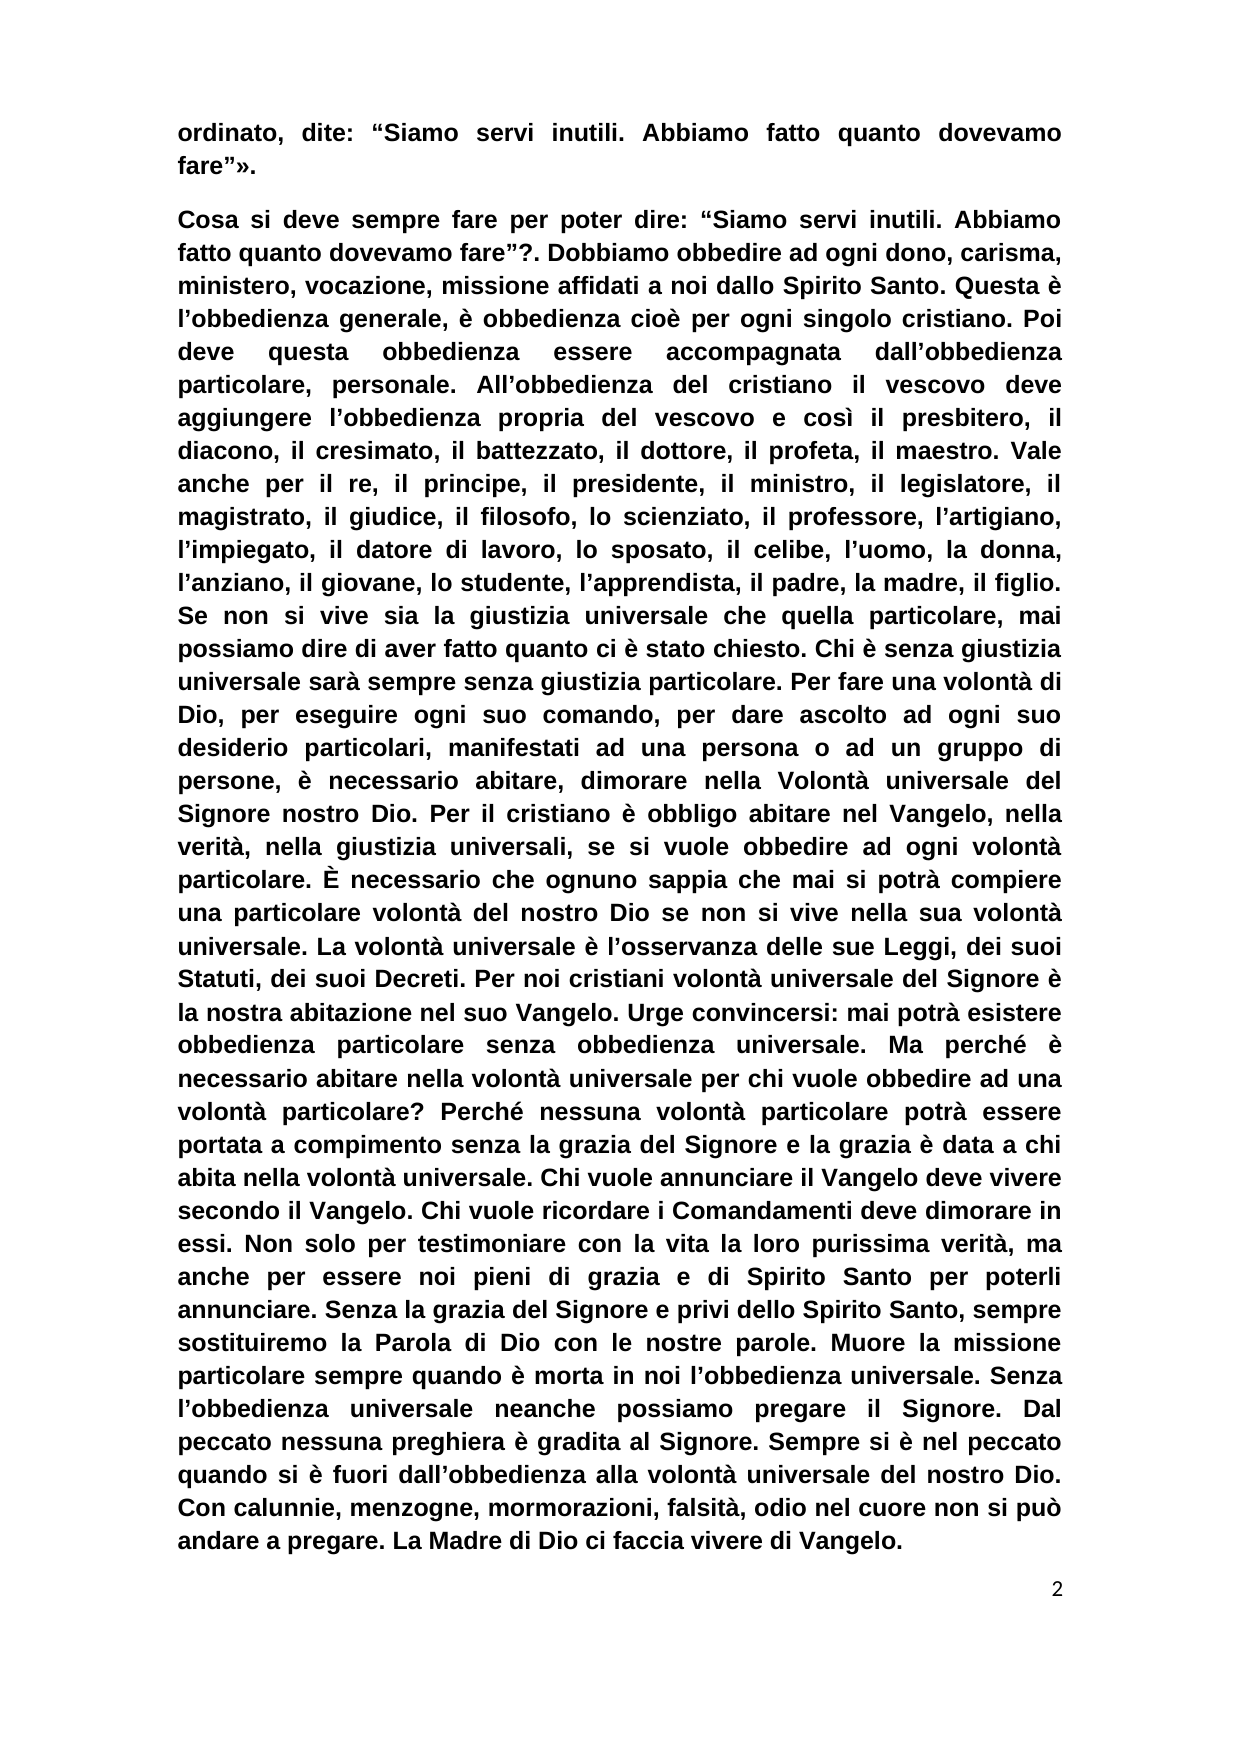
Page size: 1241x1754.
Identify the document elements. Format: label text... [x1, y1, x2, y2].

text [177, 118, 1063, 180]
text Cosa si deve sempre fare per poter dire: “Siamo servi inutili. Abbiamo fatto quanto dovevamo fare”?. Dobbiamo obbedire ad ogni dono, carisma, ministero, vocazione, missione affidati a noi dallo Spirito Santo. Questa è l’obbedienza generale, è obbedienza cioè per ogni singolo cristiano. Poi deve questa obbedienza essere accompagnata dall’obbedienza particolare, personale. All’obbedienza del cristiano il vescovo deve aggiungere l’obbedienza propria del vescovo e così il presbitero, il diacono, il cresimato, il battezzato, il dottore, il profeta, il maestro. Vale anche per il re, il principe, il presidente, il ministro, il legislatore, il magistrato, il giudice, il filosofo, lo scienziato, il professore, l’artigiano, l’impiegato, il datore di lavoro, lo sposato, il celibe, l’uomo, la donna, l’anziano, il giovane, lo studente, l’apprendista, il padre, la madre, il figlio. Se non si vive sia la giustizia universale che quella particolare, mai possiamo dire di aver fatto quanto ci è stato chiesto. Chi è senza giustizia universale sarà sempre senza giustizia particolare. Per fare una volontà di Dio, per eseguire ogni suo comando, per dare ascolto ad ogni suo desiderio particolari, manifestati ad una persona o ad un gruppo di persone, è necessario abitare, dimorare nella Volontà universale del Signore nostro Dio. Per il cristiano è obbligo abitare nel Vangelo, nella verità, nella giustizia universali, se si vuole obbedire ad ogni volontà particolare. È necessario che ognuno sappia che mai si potrà compiere una particolare volontà del nostro Dio se non si vive nella sua volontà universale. La volontà universale è l’osservanza delle sue Leggi, dei suoi Statuti, dei suoi Decreti. Per noi cristiani volontà universale del Signore è la nostra abitazione nel suo Vangelo. Urge convincersi: mai potrà esistere obbedienza particolare senza obbedienza universale. Ma perché è necessario abitare nella volontà universale per chi vuole obbedire ad una volontà particolare? Perché nessuna volontà particolare potrà essere portata a compimento senza la grazia del Signore e la grazia è data a chi abita nella volontà universale. Chi vuole annunciare il Vangelo deve vivere secondo il Vangelo. Chi vuole ricordare i Comandamenti deve dimorare in essi. Non solo per testimoniare con la vita la loro purissima verità, ma anche per essere noi pieni di grazia e di Spirito Santo per poterli annunciare. Senza la grazia del Signore e privi dello Spirito Santo, sempre sostituiremo la Parola di Dio con le nostre parole. Muore la missione particolare sempre quando è morta in noi l’obbedienza universale. Senza l’obbedienza universale neanche possiamo pregare il Signore. Dal peccato nessuna preghiera è gradita al Signore. Sempre si è nel peccato quando si è fuori dall’obbedienza alla volontà universale del nostro Dio. Con calunnie, menzogne, mormorazioni, falsità, odio nel cuore non si può andare a pregare. La Madre di Dio ci faccia vivere di Vangelo. [177, 205, 1063, 1554]
